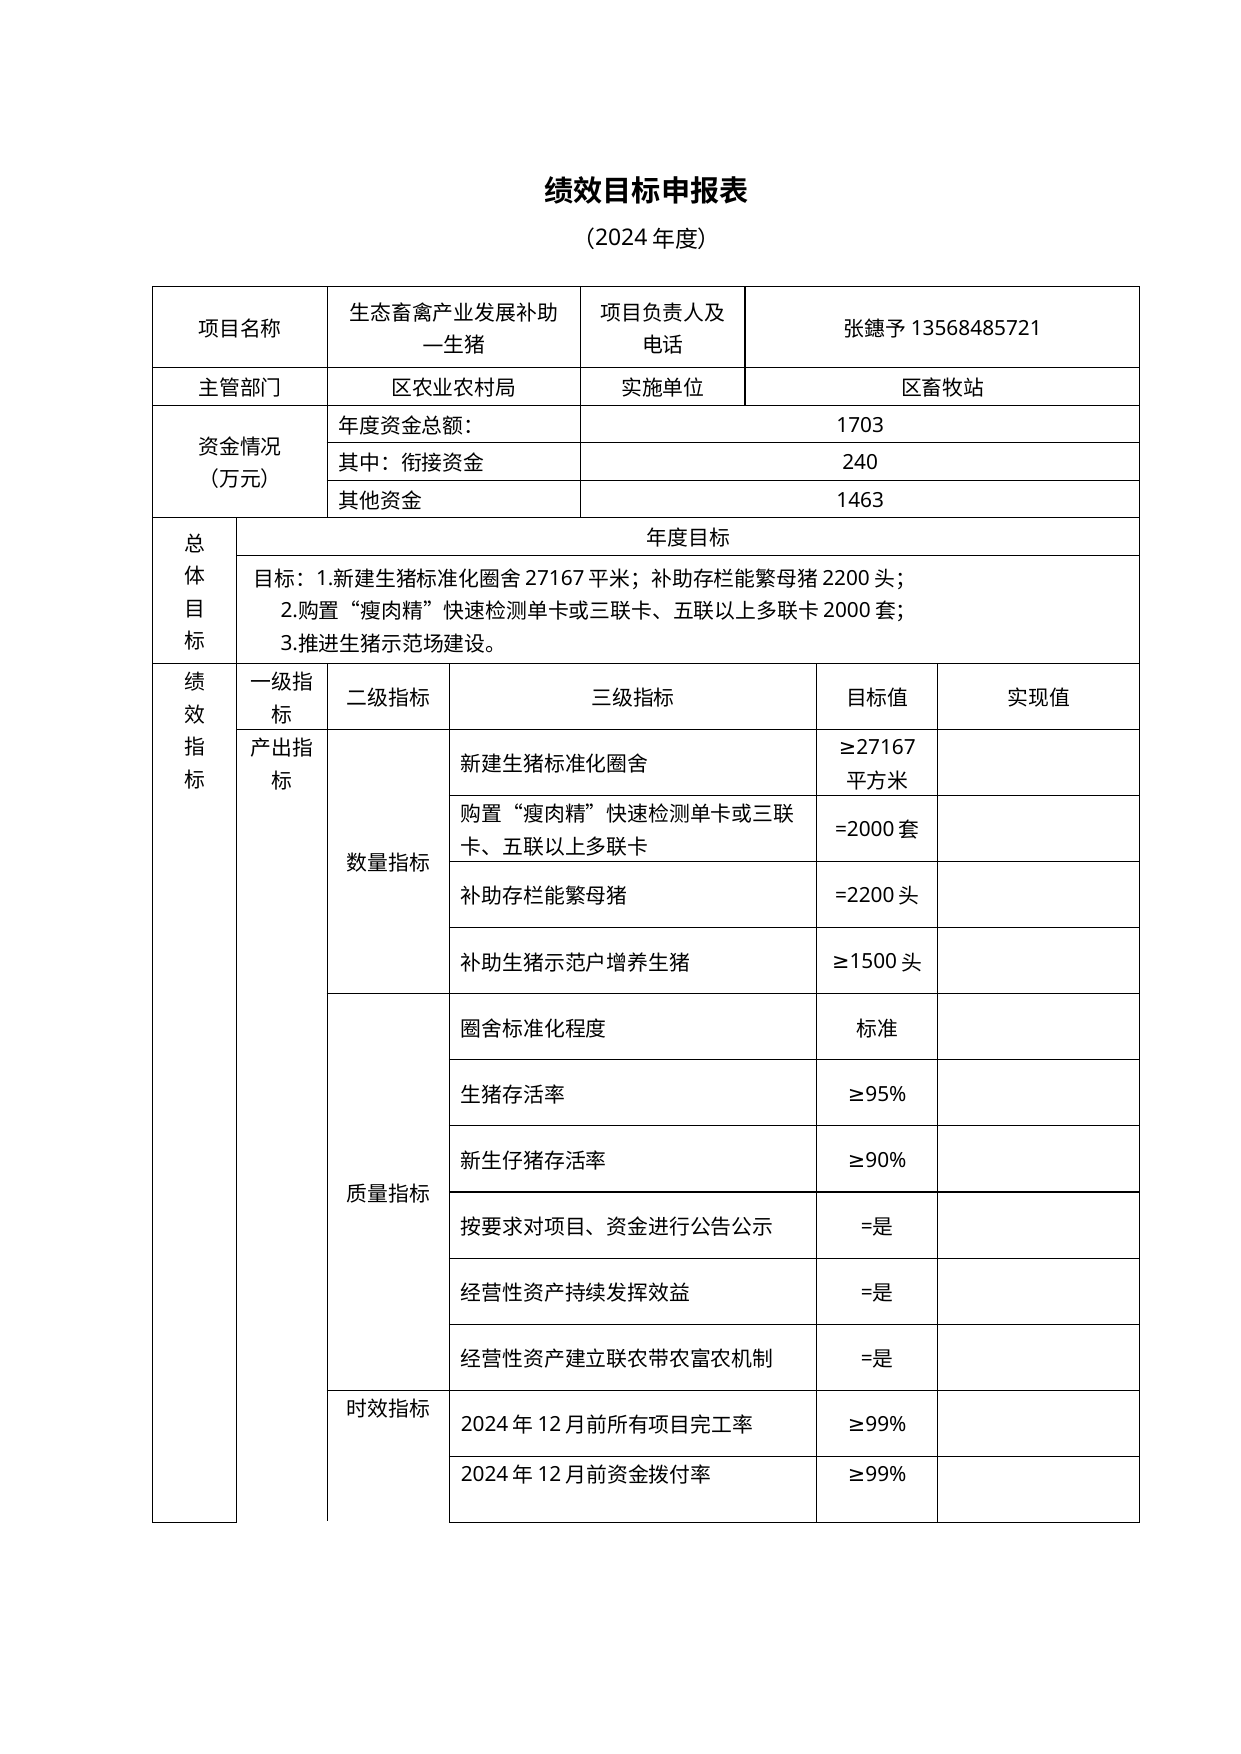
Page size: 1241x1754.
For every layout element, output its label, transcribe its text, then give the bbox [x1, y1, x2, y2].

table_cell 产出指标 [237, 730, 327, 1522]
table_cell 实现值 [938, 664, 1139, 729]
table_cell ≥27167平方米 [817, 730, 937, 795]
table_cell 2024年12月前资金拨付率 [450, 1457, 816, 1522]
table_cell 年度目标 [237, 518, 1139, 555]
table_cell 绩 效 指 标 [153, 664, 236, 1522]
table_cell [938, 1457, 1139, 1522]
table_cell [938, 1391, 1139, 1456]
table_cell 时效指标 [327, 1391, 449, 1522]
table_cell ≥99% [817, 1391, 937, 1456]
table_cell 张鏸予 13568485721 [746, 287, 1139, 367]
table_cell [938, 1126, 1139, 1191]
table_cell 标准 [817, 994, 937, 1059]
table_cell 新建生猪标准化圈舍 [450, 730, 816, 795]
table_cell 项目名称 [153, 287, 327, 367]
table_cell 圈舍标准化程度 [450, 994, 816, 1059]
table_cell 补助存栏能繁母猪 [450, 862, 816, 927]
table_cell =是 [817, 1259, 937, 1323]
table_cell [938, 1325, 1139, 1389]
table_cell [938, 928, 1139, 993]
table_cell 项目负责人及电话 [581, 287, 744, 367]
table_cell 其他资金 [328, 481, 580, 517]
table_cell =2200头 [817, 862, 937, 927]
table_cell 生态畜禽产业发展补助 —生猪 [328, 287, 580, 367]
table_cell 数量指标 [328, 730, 449, 993]
table_cell 目标：1.新建生猪标准化圈舍27167平米；补助存栏能繁母猪2200头； 2.购置“瘦肉精”快速检测单卡或三联卡、五联以上多联卡2000套； 3.推进生猪示范场建设。 [237, 556, 1139, 663]
table_cell ≥95% [817, 1060, 937, 1125]
table_cell 二级指标 [328, 664, 449, 729]
table_cell 质量指标 [328, 994, 449, 1389]
table_cell [938, 994, 1139, 1059]
table_cell （2024年度） [153, 221, 1140, 286]
table_cell ≥99% [817, 1457, 937, 1522]
table_cell 三级指标 [450, 664, 816, 729]
table_cell 经营性资产持续发挥效益 [450, 1259, 816, 1323]
table_cell 区农业农村局 [328, 368, 580, 405]
table_cell ≥1500头 [817, 928, 937, 993]
table_cell [938, 1259, 1139, 1323]
table_cell 经营性资产建立联农带农富农机制 [450, 1325, 816, 1389]
table_cell 资金情况 （万元） [153, 406, 327, 517]
table_cell 总 体 目 标 [153, 518, 236, 663]
table_cell 生猪存活率 [450, 1060, 816, 1125]
table_cell 一级指标 [237, 664, 327, 729]
table_cell 按要求对项目、资金进行公告公示 [450, 1193, 816, 1257]
table_cell 新生仔猪存活率 [450, 1126, 816, 1191]
table_cell 240 [581, 443, 1139, 480]
table_cell [938, 1193, 1139, 1257]
table_cell 其中：衔接资金 [328, 443, 580, 480]
table_cell 区畜牧站 [746, 368, 1139, 405]
table_cell 目标值 [817, 664, 937, 729]
table_cell 年度资金总额： [328, 406, 580, 442]
table_cell 实施单位 [581, 368, 744, 405]
table_cell 主管部门 [153, 368, 327, 405]
table_cell [938, 1060, 1139, 1125]
table_cell 补助生猪示范户增养生猪 [450, 928, 816, 993]
table_cell [938, 796, 1139, 861]
table_cell [938, 862, 1139, 927]
table_cell 1463 [581, 481, 1139, 517]
table_cell 2024年12月前所有项目完工率 [450, 1391, 816, 1456]
table_cell =2000套 [817, 796, 937, 861]
table_cell 1703 [581, 406, 1139, 442]
table_cell =是 [817, 1193, 937, 1257]
table_cell =是 [817, 1325, 937, 1389]
table_cell 购置“瘦肉精”快速检测单卡或三联卡、五联以上多联卡 [450, 796, 816, 861]
table_header 绩效目标申报表 [153, 156, 1140, 221]
table_cell ≥90% [817, 1126, 937, 1191]
table_cell [938, 730, 1139, 795]
